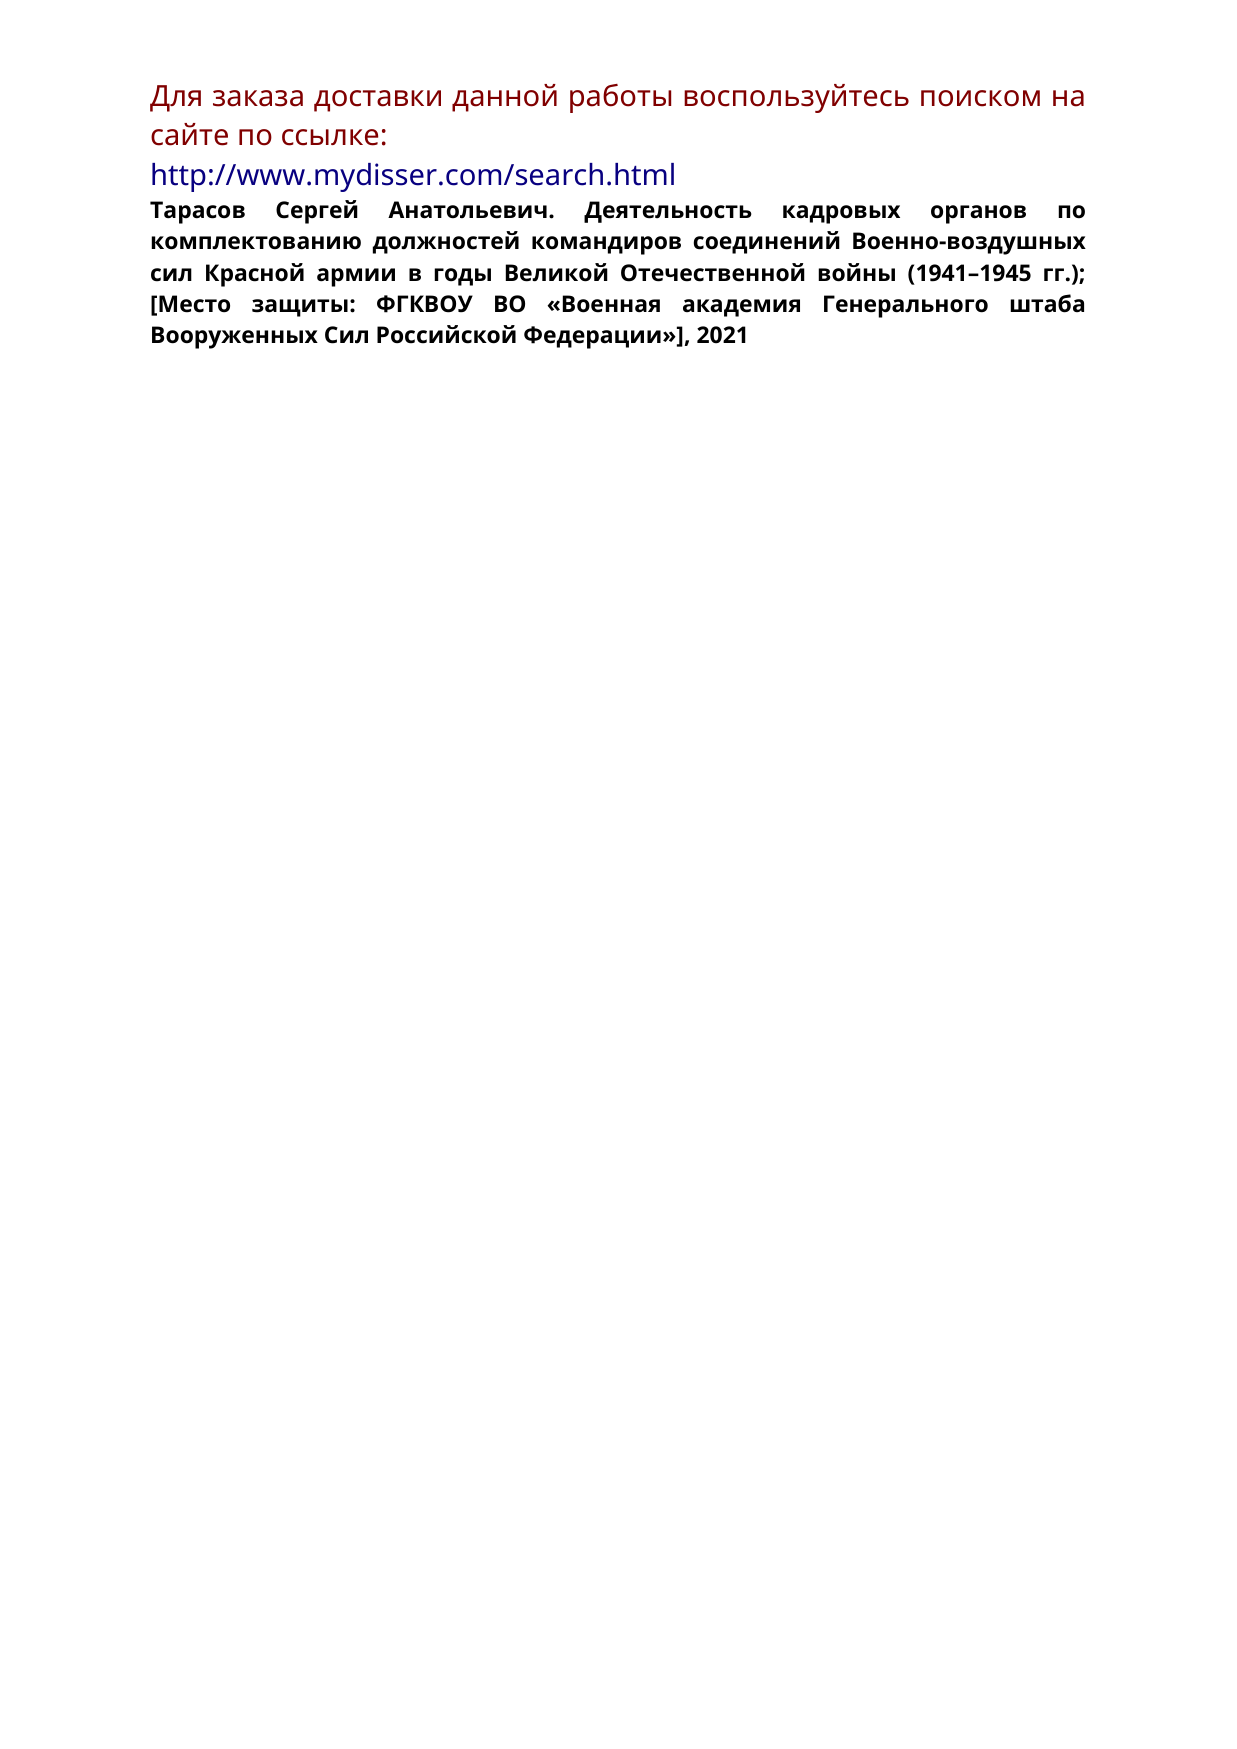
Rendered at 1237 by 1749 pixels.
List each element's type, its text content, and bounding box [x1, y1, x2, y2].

text Тарасов Сергей Анатольевич. Деятельность кадровых органов по комплектованию должностей командиров соединений Военно-воздушных сил Красной армии в годы Великой Отечественной войны (1941–1945 гг.);[Место защиты: ФГКВОУ ВО «Военная академия Генерального штаба Вооруженных Сил Российской Федерации»], 2021 [150, 194, 1086, 350]
